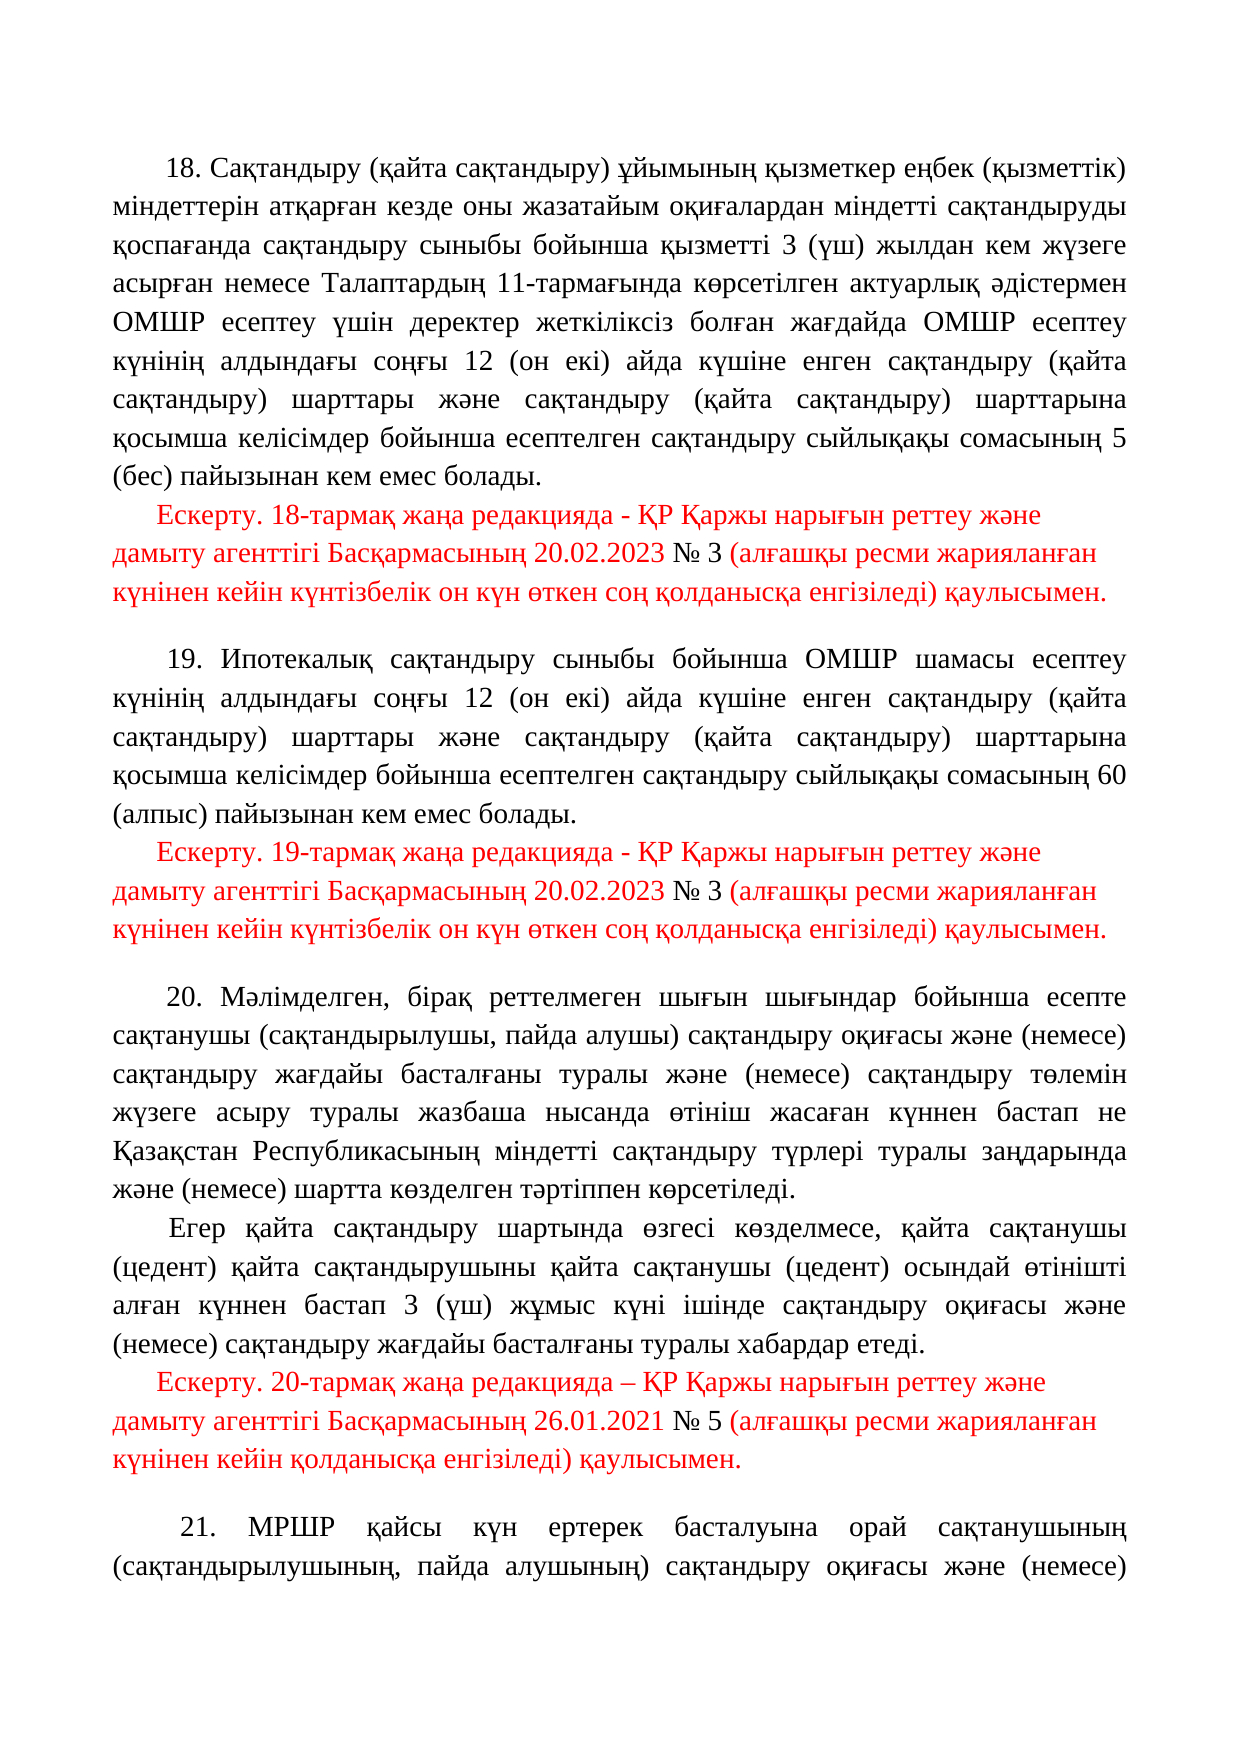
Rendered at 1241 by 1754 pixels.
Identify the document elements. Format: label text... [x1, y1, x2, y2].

text 20. Мәлімделген, бірақ реттелмеген шығын шығындар бойынша есепте сақтанушы (сақтандырылушы, пайда алушы) сақтандыру оқиғасы және (немесе) сақтандыру жағдайы басталғаны туралы және (немесе) сақтандыру төлемін жүзеге асыру туралы жазбаша нысанда өтініш жасаған күннен бастап не Қазақстан Республикасының міндетті сақтандыру түрлері туралы заңдарында және (немесе) шартта көзделген тәртіппен көрсетіледі. [112, 979, 1128, 1205]
text Ескерту. 19-тармақ жаңа редакцияда - ҚР Қаржы нарығын реттеу және дамыту агенттігі Басқармасының 20.02.2023 № 3 (алғашқы ресми жарияланған күнінен кейін күнтізбелік он күн өткен соң қолданысқа енгізіледі) қаулысымен. [112, 834, 1128, 975]
text Ескерту. 20-тармақ жаңа редакцияда – ҚР Қаржы нарығын реттеу және дамыту агенттігі Басқармасының 26.01.2021 № 5 (алғашқы ресми жарияланған күнінен кейін қолданысқа енгізіледі) қаулысымен. [112, 1364, 1128, 1505]
text Ескерту. 18-тармақ жаңа редакцияда - ҚР Қаржы нарығын реттеу және дамыту агенттігі Басқармасының 20.02.2023 № 3 (алғашқы ресми жарияланған күнінен кейін күнтізбелік он күн өткен соң қолданысқа енгізіледі) қаулысымен. [112, 497, 1128, 638]
text 19. Ипотекалық сақтандыру сыныбы бойынша ОМШР шамасы есептеу күнінің алдындағы соңғы 12 (он екі) айда күшіне енген сақтандыру (қайта сақтандыру) шарттары және сақтандыру (қайта сақтандыру) шарттарына қосымша келісімдер бойынша есептелген сақтандыру сыйлықақы сомасының 60 (алпыс) пайызынан кем емес болады. [112, 642, 1128, 829]
text Егер қайта сақтандыру шартында өзгесі көзделмесе, қайта сақтанушы (цедент) қайта сақтандырушыны қайта сақтанушы (цедент) осындай өтінішті алған күннен бастап 3 (үш) жұмыс күні ішінде сақтандыру оқиғасы және (немесе) сақтандыру жағдайы басталғаны туралы хабардар етеді. [112, 1210, 1128, 1359]
text 18. Сақтандыру (қайта сақтандыру) ұйымының қызметкер еңбек (қызметтік) міндеттерін атқарған кезде оны жазатайым оқиғалардан міндетті сақтандыруды қоспағанда сақтандыру сыныбы бойынша қызметті 3 (үш) жылдан кем жүзеге асырған немесе Талаптардың 11-тармағында көрсетілген актуарлық әдістермен ОМШР есептеу үшін деректер жеткіліксіз болған жағдайда ОМШР есептеу күнінің алдындағы соңғы 12 (он екі) айда күшіне енген сақтандыру (қайта сақтандыру) шарттары және сақтандыру (қайта сақтандыру) шарттарына қосымша келісімдер бойынша есептелген сақтандыру сыйлықақы сомасының 5 (бес) пайызынан кем емес болады. [112, 150, 1128, 492]
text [112, 1509, 1128, 1581]
